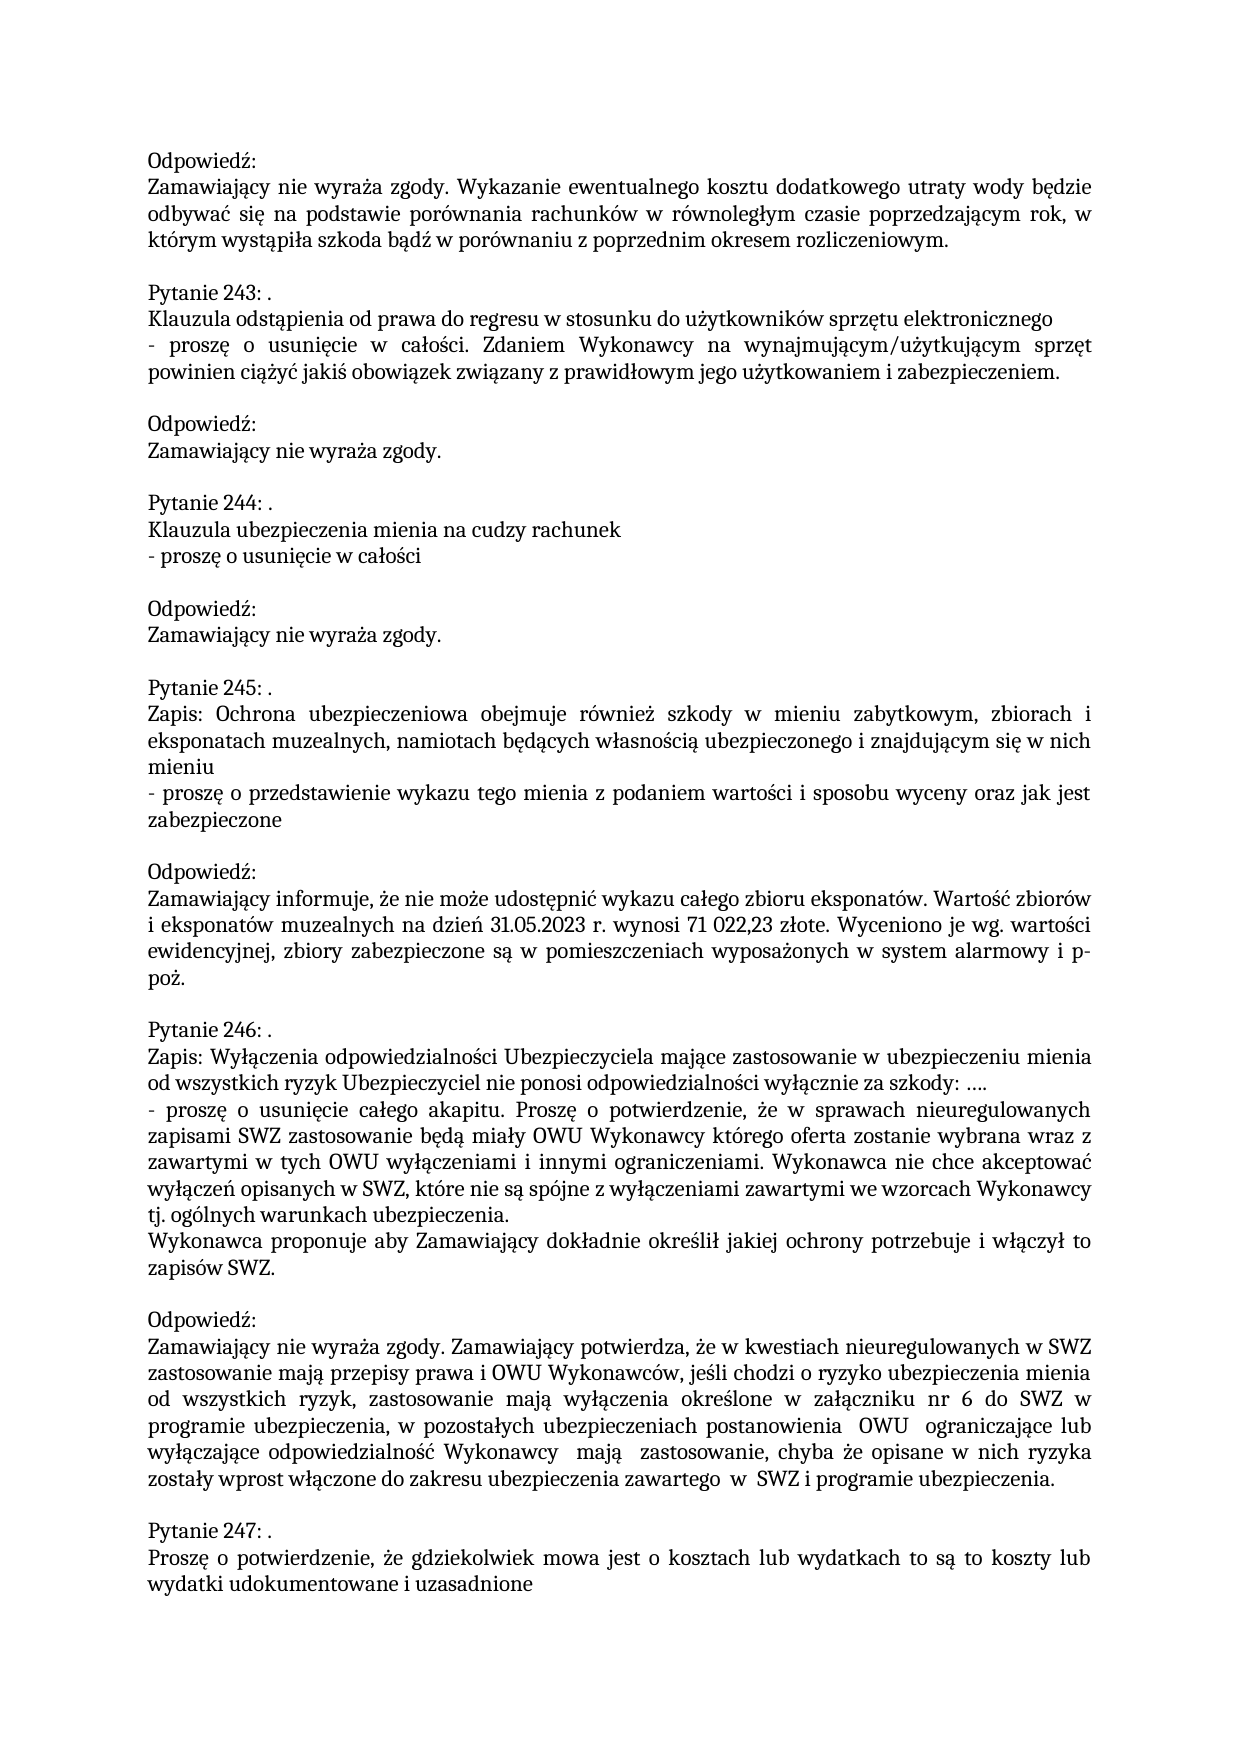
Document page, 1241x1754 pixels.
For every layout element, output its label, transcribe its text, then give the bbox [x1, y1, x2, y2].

text Zapis: Ochrona ubezpieczeniowa obejmuje również szkody w mieniu zabytkowym, zbiorach i eksponatach muzealnych, namiotach będących własnością ubezpieczonego i znajdującym się w nich mieniu [148, 701, 1093, 780]
text Zamawiający nie wyraża zgody. [148, 622, 1093, 648]
text - proszę o usunięcie w całości [148, 543, 1093, 569]
text Pytanie 243: . [148, 279, 1093, 306]
text Pytanie 244: . [148, 490, 1093, 517]
text Pytanie 246: . [148, 1017, 1093, 1044]
text Zamawiający nie wyraża zgody. [148, 437, 1093, 464]
text - proszę o usunięcie w całości. Zdaniem Wykonawcy na wynajmującym/użytkującym sprzęt powinien ciążyć jakiś obowiązek związany z prawidłowym jego użytkowaniem i zabezpieczeniem. [148, 332, 1093, 385]
text Klauzula odstąpienia od prawa do regresu w stosunku do użytkowników sprzętu elektronicznego [148, 306, 1093, 332]
text Odpowiedź: [148, 596, 1093, 622]
text Zamawiający nie wyraża zgody. Zamawiający potwierdza, że w kwestiach nieuregulowanych w SWZ zastosowanie mają przepisy prawa i OWU Wykonawców, jeśli chodzi o ryzyko ubezpieczenia mienia od wszystkich ryzyk, zastosowanie mają wyłączenia określone w załączniku nr 6 do SWZ w programie ubezpieczenia, w pozostałych ubezpieczeniach postanowienia OWU ograniczające lub wyłączające odpowiedzialność Wykonawcy mają zastosowanie, chyba że opisane w nich ryzyka zostały wprost włączone do zakresu ubezpieczenia zawartego w SWZ i programie ubezpieczenia. [148, 1333, 1093, 1492]
text - proszę o przedstawienie wykazu tego mienia z podaniem wartości i sposobu wyceny oraz jak jest zabezpieczone [148, 780, 1093, 833]
text Zamawiający nie wyraża zgody. Wykazanie ewentualnego kosztu dodatkowego utraty wody będzie odbywać się na podstawie porównania rachunków w równoległym czasie poprzedzającym rok, w którym wystąpiła szkoda bądź w porównaniu z poprzednim okresem rozliczeniowym. [148, 174, 1093, 253]
text Odpowiedź: [148, 148, 1093, 174]
text Odpowiedź: [148, 1307, 1093, 1333]
text Klauzula ubezpieczenia mienia na cudzy rachunek [148, 517, 1093, 543]
text - proszę o usunięcie całego akapitu. Proszę o potwierdzenie, że w sprawach nieuregulowanych zapisami SWZ zastosowanie będą miały OWU Wykonawcy którego oferta zostanie wybrana wraz z zawartymi w tych OWU wyłączeniami i innymi ograniczeniami. Wykonawca nie chce akceptować wyłączeń opisanych w SWZ, które nie są spójne z wyłączeniami zawartymi we wzorcach Wykonawcy tj. ogólnych warunkach ubezpieczenia. [148, 1096, 1093, 1228]
text Odpowiedź: [148, 411, 1093, 437]
text Proszę o potwierdzenie, że gdziekolwiek mowa jest o kosztach lub wydatkach to są to koszty lub wydatki udokumentowane i uzasadnione [148, 1544, 1093, 1597]
text Wykonawca proponuje aby Zamawiający dokładnie określił jakiej ochrony potrzebuje i włączył to zapisów SWZ. [148, 1228, 1093, 1281]
text Zamawiający informuje, że nie może udostępnić wykazu całego zbioru eksponatów. Wartość zbiorów i eksponatów muzealnych na dzień 31.05.2023 r. wynosi 71 022,23 złote. Wyceniono je wg. wartości ewidencyjnej, zbiory zabezpieczone są w pomieszczeniach wyposażonych w system alarmowy i p- poż. [148, 886, 1093, 991]
text Pytanie 245: . [148, 675, 1093, 701]
text Pytanie 247: . [148, 1518, 1093, 1544]
text Zapis: Wyłączenia odpowiedzialności Ubezpieczyciela mające zastosowanie w ubezpieczeniu mienia od wszystkich ryzyk Ubezpieczyciel nie ponosi odpowiedzialności wyłącznie za szkody: …. [148, 1044, 1093, 1096]
text Odpowiedź: [148, 859, 1093, 886]
